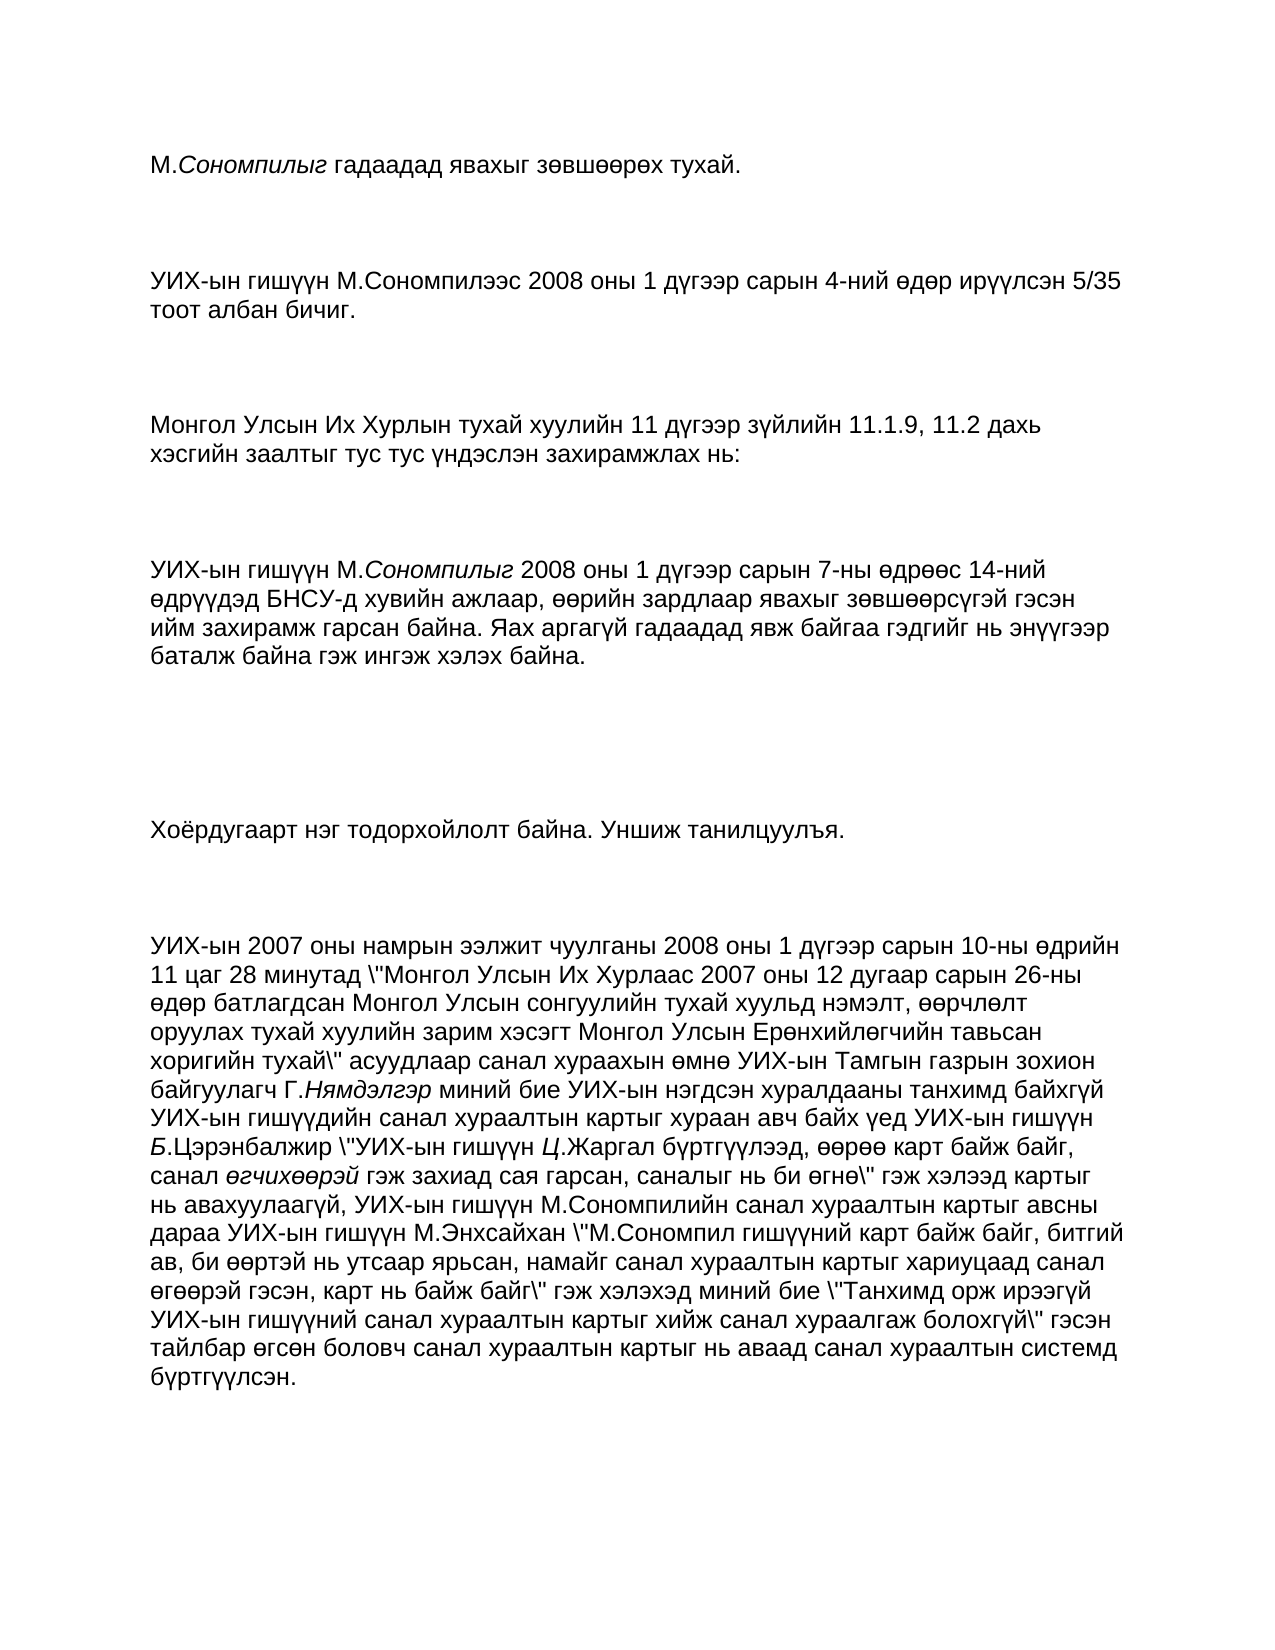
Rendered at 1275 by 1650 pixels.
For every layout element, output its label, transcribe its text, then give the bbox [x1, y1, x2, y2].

text УИХ-ын гишүүн М.Сономпилыг 2008 оны 1 дүгээр сарын 7-ны өдрөөс 14-ний өдрүүдэд БНСУ-д хувийн ажлаар, өөрийн зардлаар явахыг зөвшөөрсүгэй гэсэн ийм захирамж гарсан байна. Яах аргагүй гадаадад явж байгаа гэдгийг нь энүүгээр баталж байна гэж ингэж хэлэх байна. [150, 555, 1125, 670]
text УИХ-ын 2007 оны намрын ээлжит чуулганы 2008 оны 1 дүгээр сарын 10-ны өдрийн 11 цаг 28 минутад \"Монгол Улсын Их Хурлаас 2007 оны 12 дугаар сарын 26-ны өдөр батлагдсан Монгол Улсын сонгуулийн тухай хуульд нэмэлт, өөрчлөлт оруулах тухай хуулийн зарим хэсэгт Монгол Улсын Ерөнхийлөгчийн тавьсан хоригийн тухай\" асуудлаар санал хураахын өмнө УИХ-ын Тамгын газрын зохион байгуулагч Г.Нямдэлгэр миний бие УИХ-ын нэгдсэн хуралдааны танхимд байхгүй УИХ-ын гишүүдийн санал хураалтын картыг хураан авч байх үед УИХ-ын гишүүн Б.Цэрэнбалжир \"УИХ-ын гишүүн Ц.Жаргал бүртгүүлээд, өөрөө карт байж байг, санал өгчихөөрэй гэж захиад сая гарсан, саналыг нь би өгнө\" гэж хэлээд картыг нь авахуулаагүй, УИХ-ын гишүүн М.Сономпилийн санал хураалтын картыг авсны дараа УИХ-ын гишүүн М.Энхсайхан \"М.Сономпил гишүүний карт байж байг, битгий ав, би өөртэй нь утсаар ярьсан, намайг санал хураалтын картыг хариуцаад санал өгөөрэй гэсэн, карт нь байж байг\" гэж хэлэхэд миний бие \"Танхимд орж ирээгүй УИХ-ын гишүүний санал хураалтын картыг хийж санал хураалгаж болохгүй\" гэсэн тайлбар өгсөн боловч санал хураалтын картыг нь аваад санал хураалтын системд бүртгүүлсэн. [150, 931, 1125, 1391]
text М.Сономпилыг гадаадад явахыг зөвшөөрөх тухай. [150, 150, 1125, 179]
text Монгол Улсын Их Хурлын тухай хуулийн 11 дүгээр зүйлийн 11.1.9, 11.2 дахь хэсгийн заалтыг тус тус үндэслэн захирамжлах нь: [150, 410, 1125, 468]
text Хоёрдугаарт нэг тодорхойлолт байна. Уншиж танилцуулъя. [150, 815, 1125, 844]
text УИХ-ын гишүүн М.Сономпилээс 2008 оны 1 дүгээр сарын 4-ний өдөр ирүүлсэн 5/35 тоот албан бичиг. [150, 266, 1125, 323]
